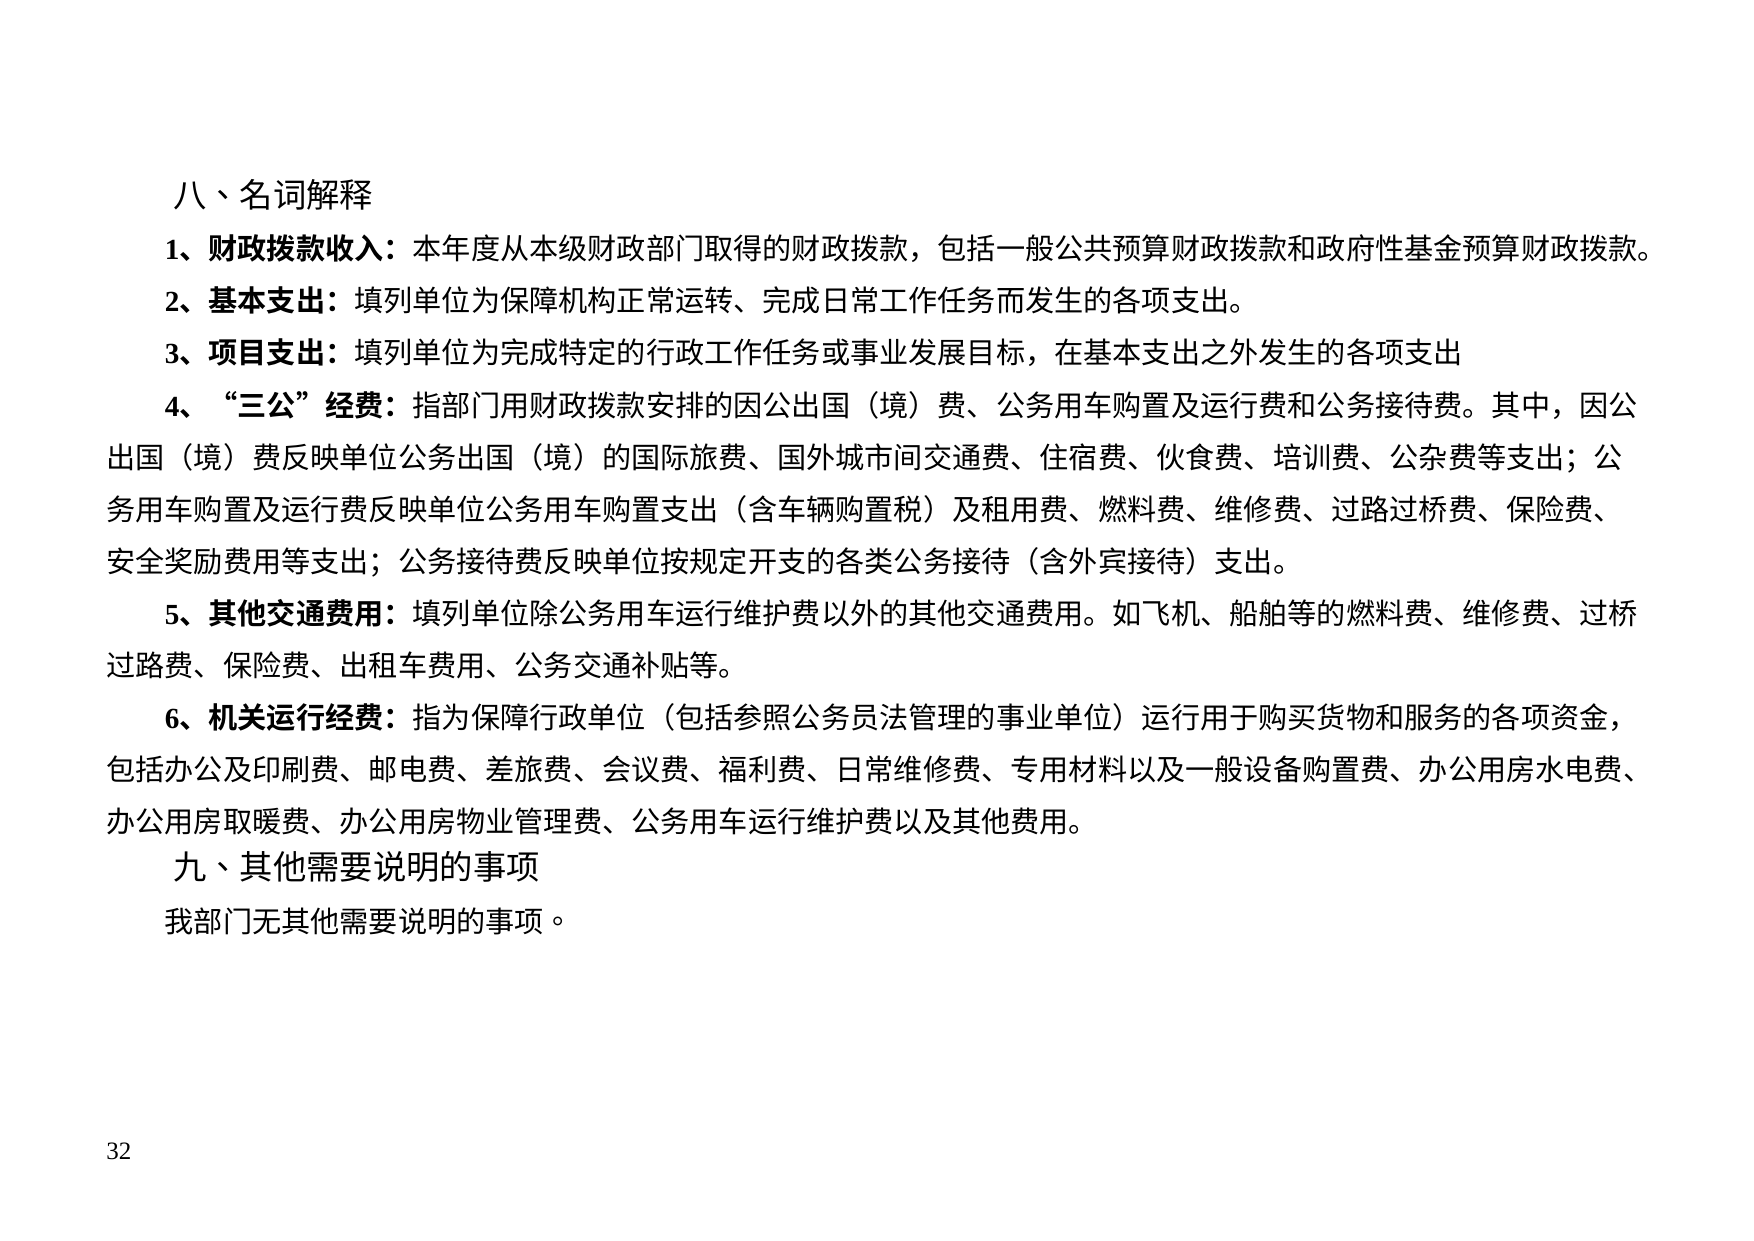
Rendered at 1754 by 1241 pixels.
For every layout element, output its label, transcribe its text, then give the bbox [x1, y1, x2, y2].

text 4、“三公”经费：指部门用财政拨款安排的因公出国（境）费、公务用车购置及运行费和公务接待费。其中，因公出国（境）费反映单位公务出国（境）的国际旅费、国外城市间交通费、住宿费、伙食费、培训费、公杂费等支出；公务用车购置及运行费反映单位公务用车购置支出（含车辆购置税）及租用费、燃料费、维修费、过路过桥费、保险费、安全奖励费用等支出；公务接待费反映单位按规定开支的各类公务接待（含外宾接待）支出。 [106, 374, 1648, 583]
text 八、名词解释 [106, 172, 1648, 217]
text 5、其他交通费用：填列单位除公务用车运行维护费以外的其他交通费用。如飞机、船舶等的燃料费、维修费、过桥过路费、保险费、出租车费用、公务交通补贴等。 [106, 583, 1648, 687]
text 我部门无其他需要说明的事项。 [106, 891, 1648, 943]
text 1、财政拨款收入：本年度从本级财政部门取得的财政拨款，包括一般公共预算财政拨款和政府性基金预算财政拨款。 [106, 218, 1648, 270]
text 2、基本支出：填列单位为保障机构正常运转、完成日常工作任务而发生的各项支出。 [106, 270, 1648, 322]
text 九、其他需要说明的事项 [106, 844, 1648, 889]
text 3、项目支出：填列单位为完成特定的行政工作任务或事业发展目标，在基本支出之外发生的各项支出 [106, 322, 1648, 374]
text 6、机关运行经费：指为保障行政单位（包括参照公务员法管理的事业单位）运行用于购买货物和服务的各项资金，包括办公及印刷费、邮电费、差旅费、会议费、福利费、日常维修费、专用材料以及一般设备购置费、办公用房水电费、办公用房取暖费、办公用房物业管理费、公务用车运行维护费以及其他费用。 [106, 687, 1648, 843]
